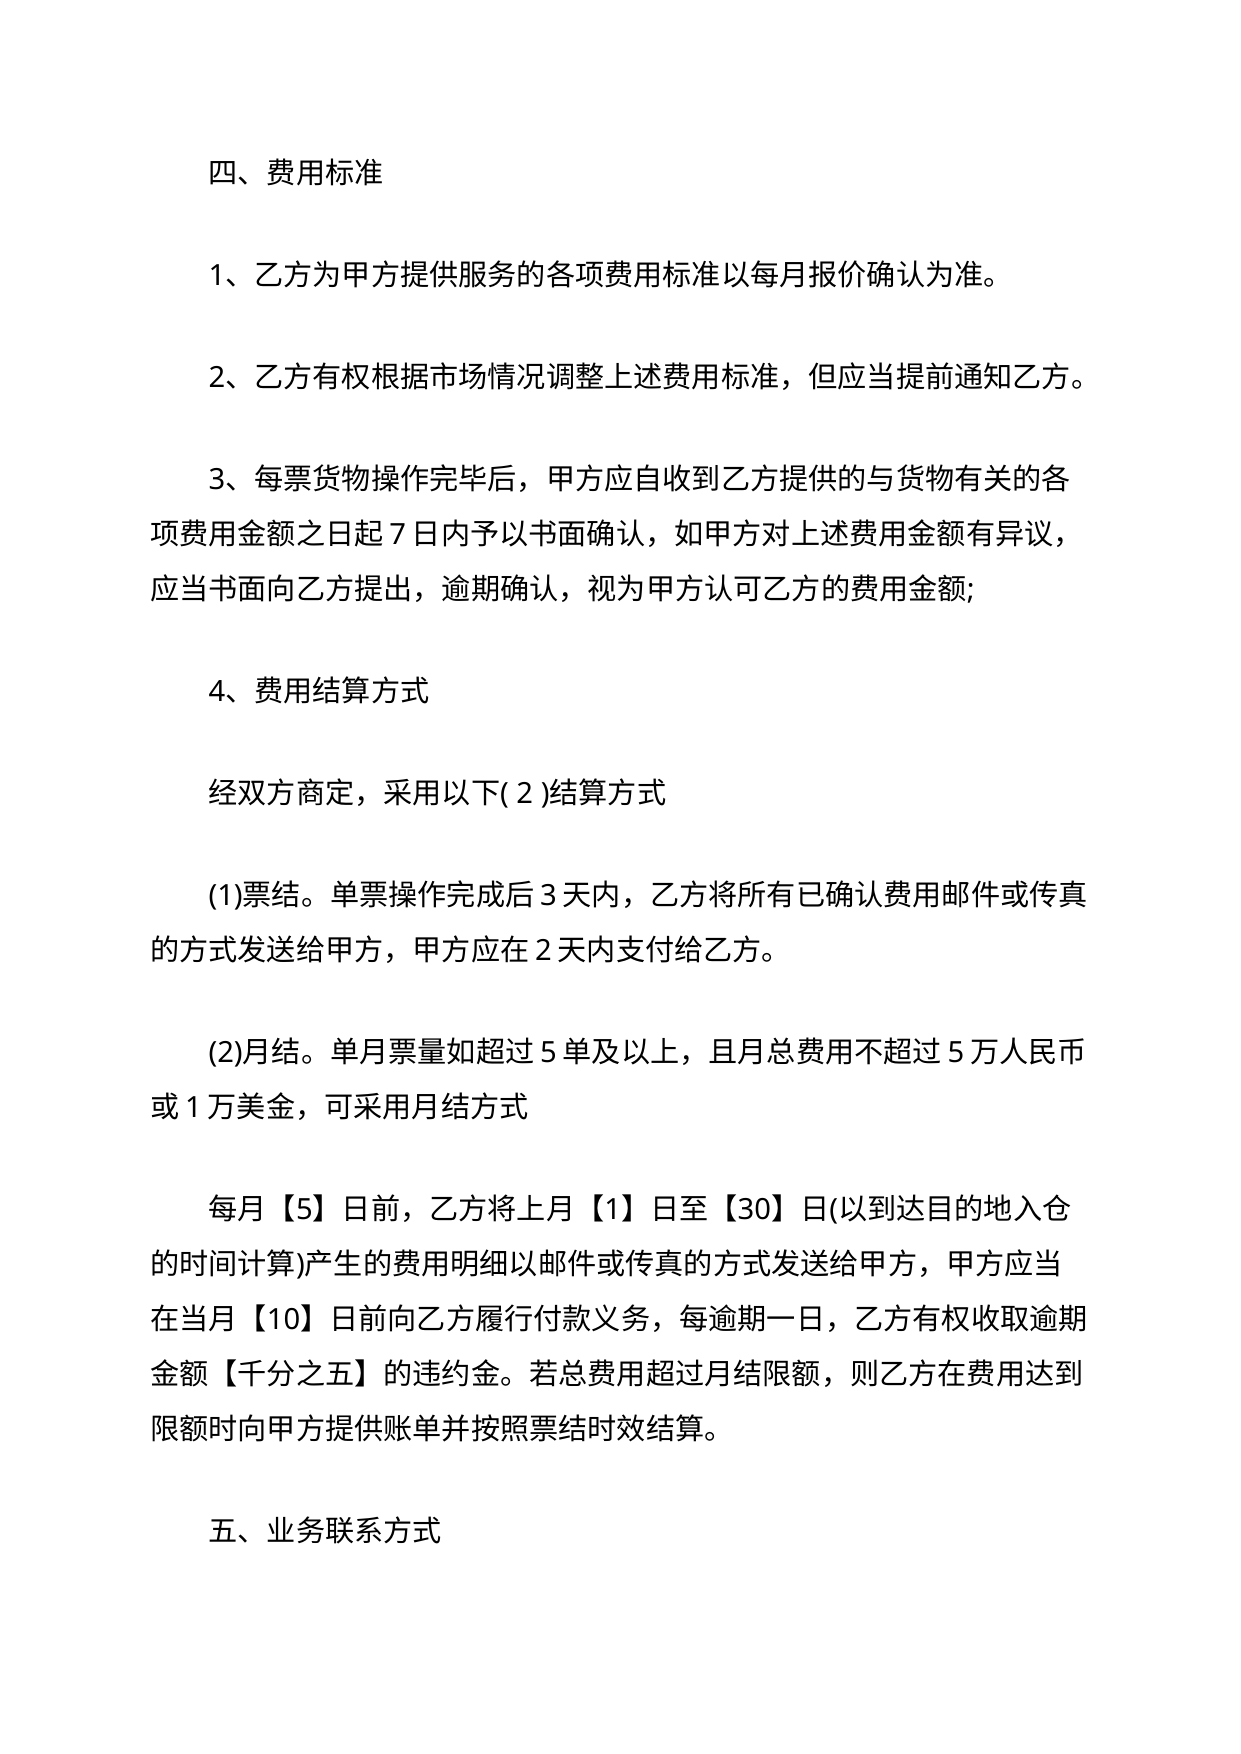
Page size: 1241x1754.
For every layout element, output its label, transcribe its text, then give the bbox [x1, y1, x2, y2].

text (2)月结。单月票量如超过5单及以上，且月总费用不超过5万人民币或1万美金，可采用月结方式 [150, 1029, 1090, 1126]
text 3、每票货物操作完毕后，甲方应自收到乙方提供的与货物有关的各项费用金额之日起7日内予以书面确认，如甲方对上述费用金额有异议，应当书面向乙方提出，逾期确认，视为甲方认可乙方的费用金额; [150, 456, 1090, 608]
text 每月【5】日前，乙方将上月【1】日至【30】日(以到达目的地入仓的时间计算)产生的费用明细以邮件或传真的方式发送给甲方，甲方应当在当月【10】日前向乙方履行付款义务，每逾期一日，乙方有权收取逾期金额【千分之五】的违约金。若总费用超过月结限额，则乙方在费用达到限额时向甲方提供账单并按照票结时效结算。 [150, 1186, 1090, 1448]
text 1、乙方为甲方提供服务的各项费用标准以每月报价确认为准。 [150, 252, 1090, 294]
text 五、业务联系方式 [150, 1507, 1090, 1549]
text (1)票结。单票操作完成后3天内，乙方将所有已确认费用邮件或传真的方式发送给甲方，甲方应在2天内支付给乙方。 [150, 872, 1090, 969]
text 2、乙方有权根据市场情况调整上述费用标准，但应当提前通知乙方。 [150, 354, 1090, 396]
text 四、费用标准 [150, 150, 1090, 192]
text 4、费用结算方式 [150, 668, 1090, 710]
text 经双方商定，采用以下( 2 )结算方式 [150, 770, 1090, 812]
